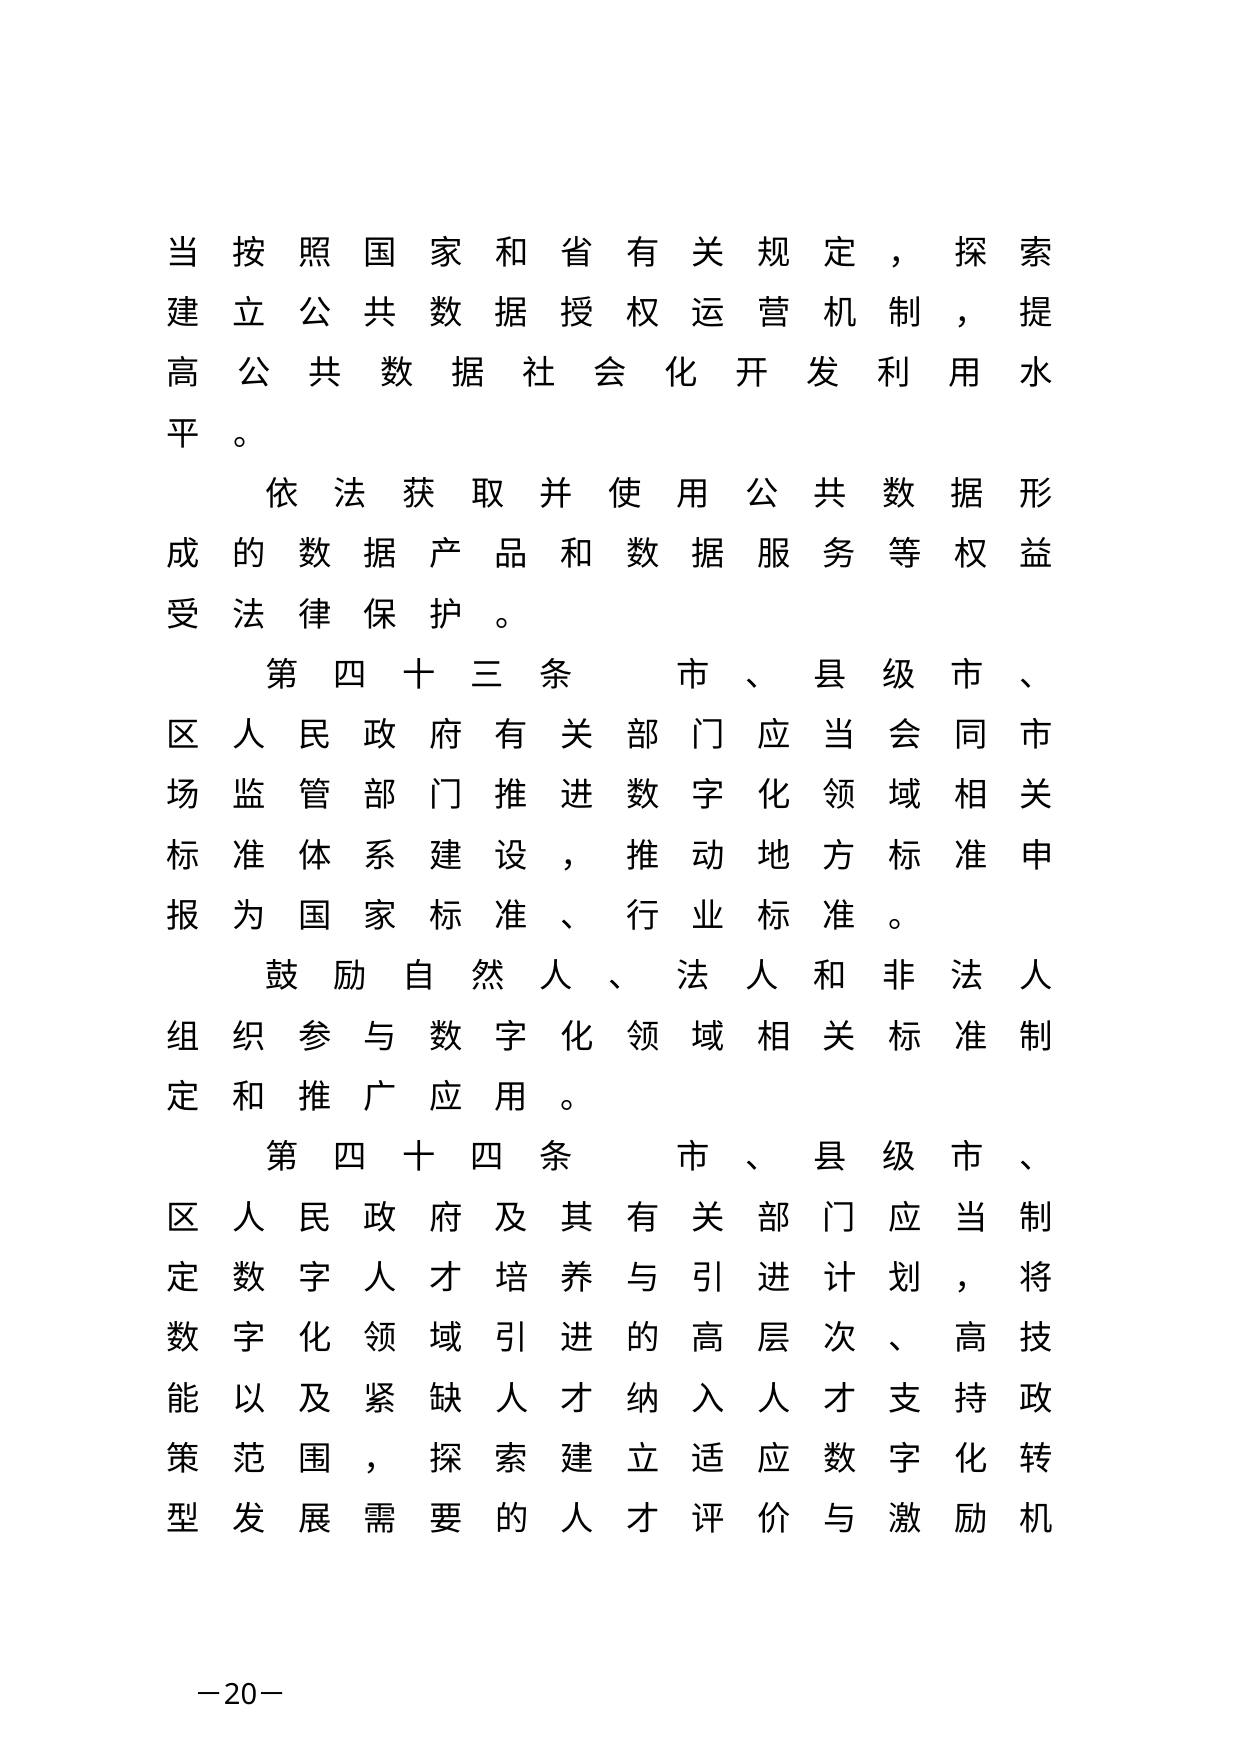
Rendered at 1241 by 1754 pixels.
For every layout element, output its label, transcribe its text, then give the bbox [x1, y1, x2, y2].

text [167, 1124, 1085, 1546]
text 鼓励自然人、法人和非法人组织参与数字化领域相关标准制定和推广应用。 [167, 943, 1085, 1124]
text 依法获取并使用公共数据形成的数据产品和数据服务等权益受法律保护。 [167, 461, 1085, 642]
text 第四十三条 市、县级市、区人民政府有关部门应当会同市场监管部门推进数字化领域相关标准体系建设，推动地方标准申报为国家标准、行业标准。 [167, 642, 1085, 943]
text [167, 219, 1085, 461]
